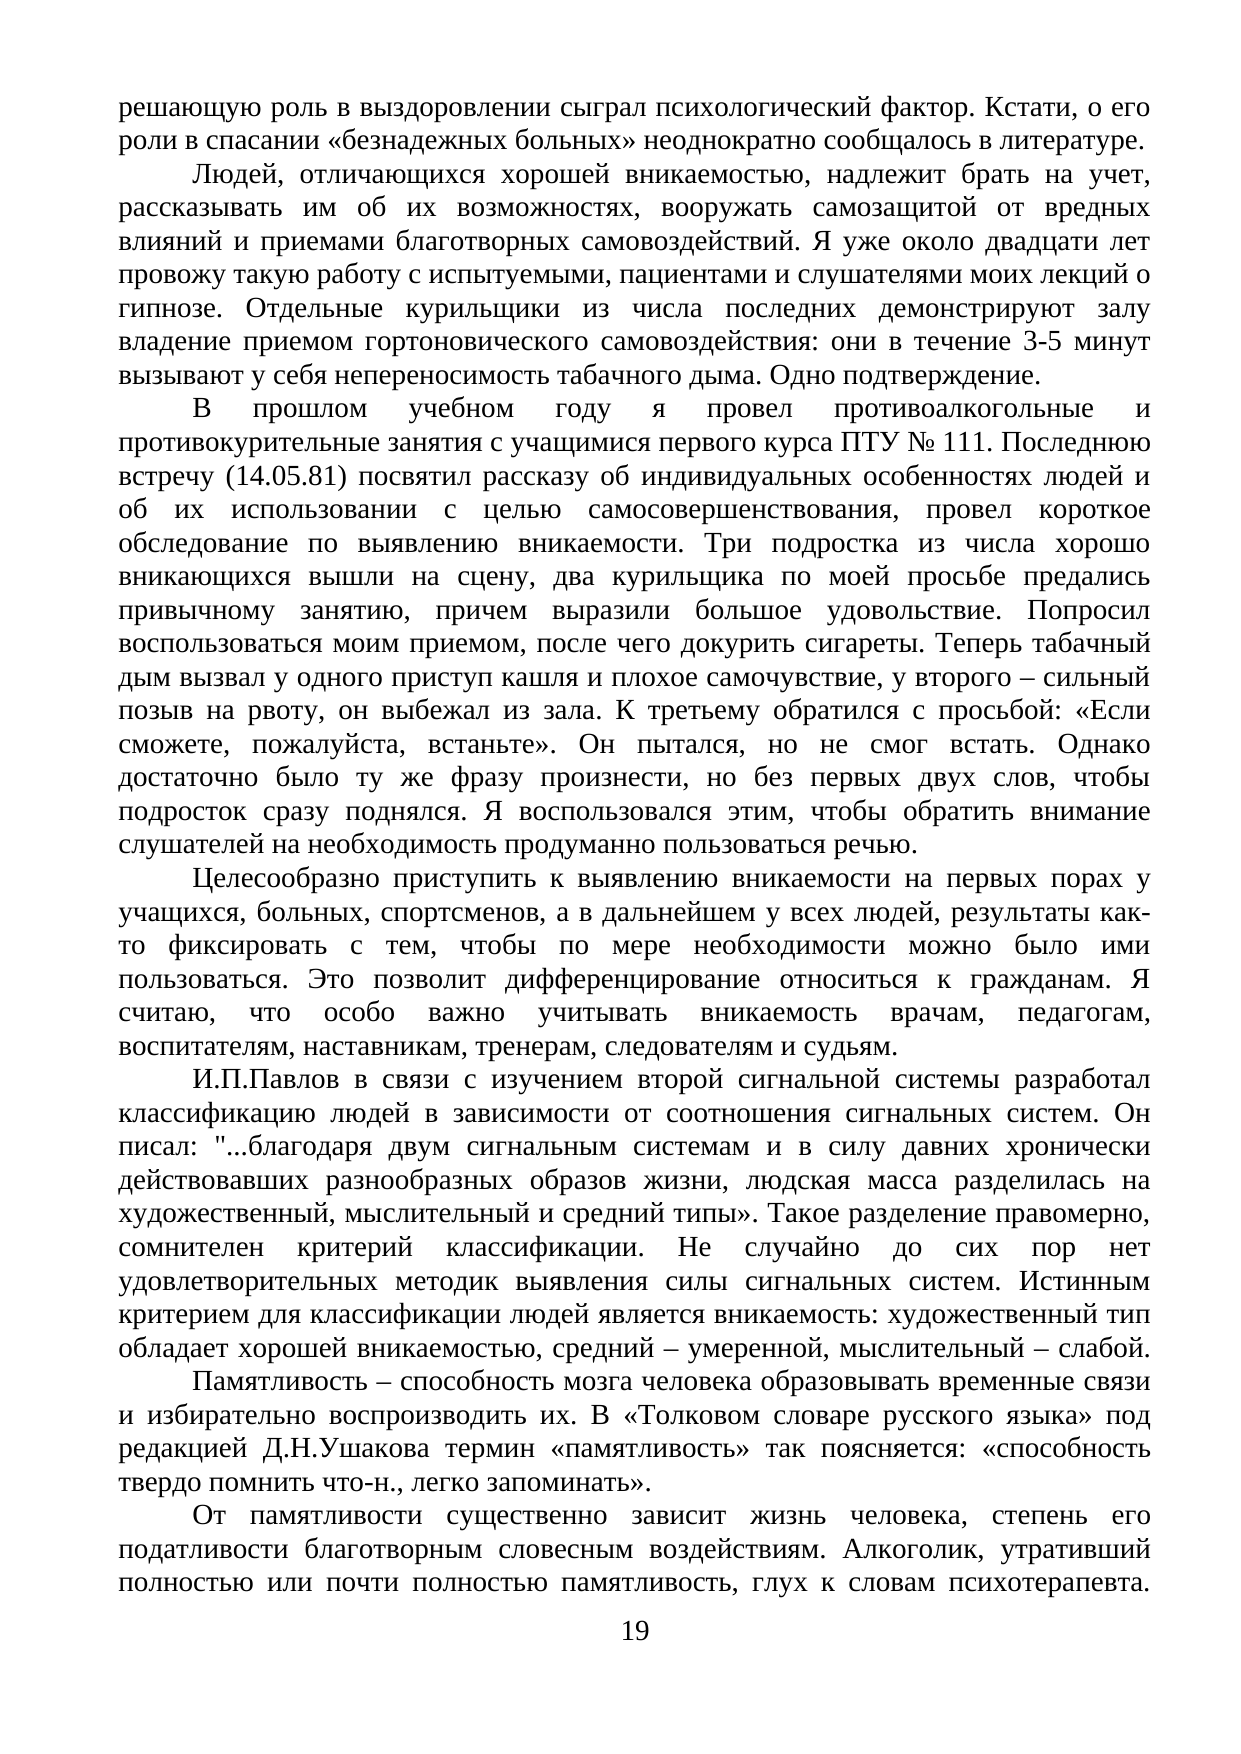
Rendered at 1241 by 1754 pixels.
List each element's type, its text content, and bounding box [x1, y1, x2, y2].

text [118, 1497, 1152, 1598]
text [118, 89, 1152, 156]
text Целесообразно приступить к выявлению вникаемости на первых порах у учащихся, больных, спортсменов, а в дальнейшем у всех людей, результаты как-то фиксировать с тем, чтобы по мере необходимости можно было ими пользоваться. Это позволит дифференцирование относиться к гражданам. Я считаю, что особо важно учитывать вникаемость врачам, педагогам, воспитателям, наставникам, тренерам, следователям и судьям. [118, 860, 1152, 1061]
text Людей, отличающихся хорошей вникаемостью, надлежит брать на учет, рассказывать им об их возможностях, вооружать самозащитой от вредных влияний и приемами благотворных самовоздействий. Я уже около двадцати лет провожу такую работу с испытуемыми, пациентами и слушателями моих лекций о гипнозе. Отдельные курильщики из числа последних демонстрируют залу владение приемом гортоновического самовоздействия: они в течение 3-5 минут вызывают у себя непереносимость табачного дыма. Одно подтверждение. [118, 156, 1152, 391]
text И.П.Павлов в связи с изучением второй сигнальной системы разработал классификацию людей в зависимости от соотношения сигнальных систем. Он писал: "...благодаря двум сигнальным системам и в силу давних хронически действовавших разнообразных образов жизни, людская масса разделилась на художественный, мыслительный и средний типы». Такое разделение правомерно, сомнителен критерий классификации. Не случайно до сих пор нет удовлетворительных методик выявления силы сигнальных систем. Истинным критерием для классификации людей является вникаемость: художественный тип обладает хорошей вникаемостью, средний – умеренной, мыслительный – слабой. Памятливость – способность мозга человека образовывать временные связи и избирательно воспроизводить их. В «Толковом словаре русского языка» под редакцией Д.Н.Ушакова термин «памятливость» так поясняется: «способность твердо помнить что-н., легко запоминать». [118, 1061, 1152, 1497]
text В прошлом учебном году я провел противоалкогольные и противокурительные занятия с учащимися первого курса ПТУ № 111. Последнюю встречу (14.05.81) посвятил рассказу об индивидуальных особенностях людей и об их использовании с целью самосовершенствования, провел короткое обследование по выявлению вникаемости. Три подростка из числа хорошо вникающихся вышли на сцену, два курильщика по моей просьбе предались привычному занятию, причем выразили большое удовольствие. Попросил воспользоваться моим приемом, после чего докурить сигареты. Теперь табачный дым вызвал у одного приступ кашля и плохое самочувствие, у второго – сильный позыв на рвоту, он выбежал из зала. К третьему обратился с просьбой: «Если сможете, пожалуйста, встаньте». Он пытался, но не смог встать. Однако достаточно было ту же фразу произнести, но без первых двух слов, чтобы подросток сразу поднялся. Я воспользовался этим, чтобы обратить внимание слушателей на необходимость продуманно пользоваться речью. [118, 391, 1152, 860]
